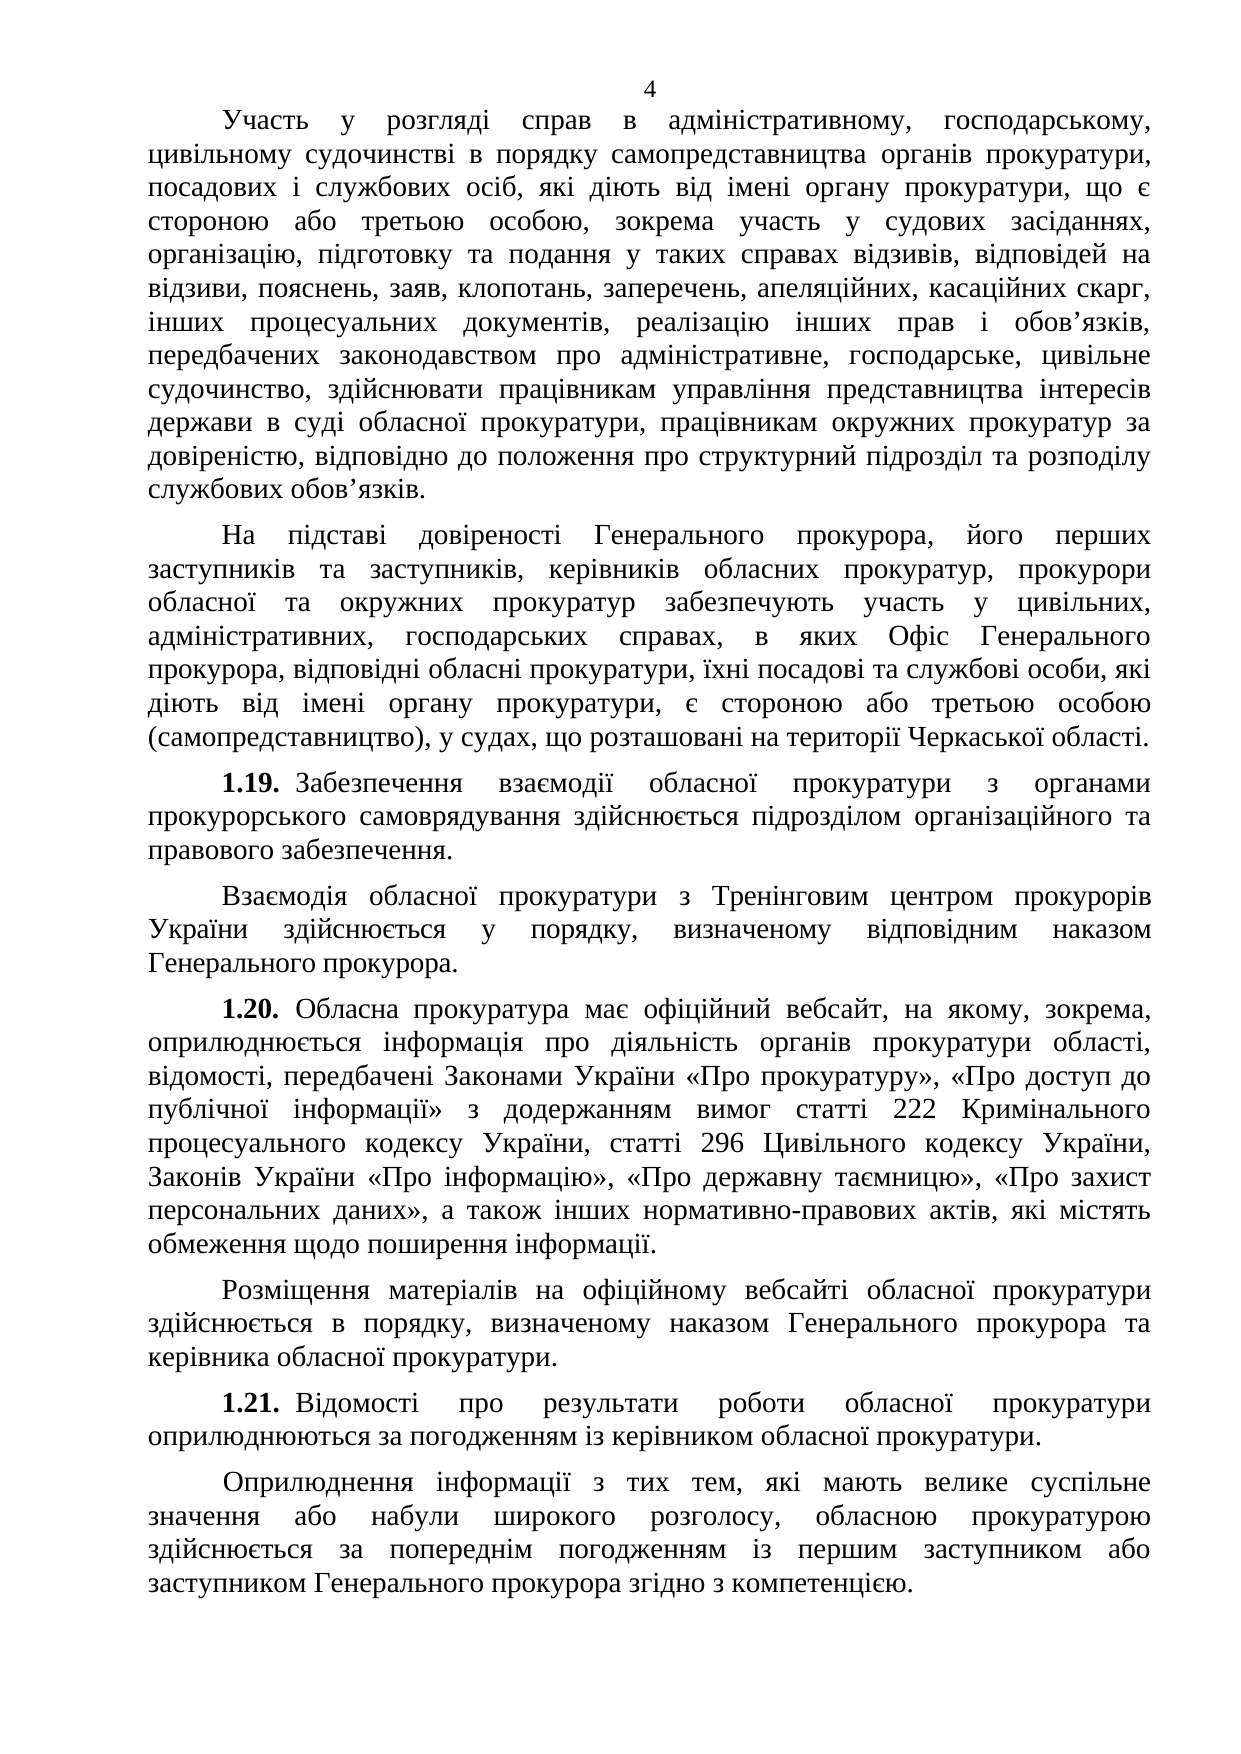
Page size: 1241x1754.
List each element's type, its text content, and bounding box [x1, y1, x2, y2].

text Взаємодія обласної прокуратури з Тренінговим центром прокурорів України здійснюється у порядку, визначеному відповідним наказом Генерального прокурора. [148, 878, 1152, 978]
text На підставі довіреності Генерального прокурора, його перших заступників та заступників, керівників обласних прокуратур, прокурори обласної та окружних прокуратур забезпечують участь у цивільних, адміністративних, господарських справах, в яких Офіс Генерального прокурора, відповідні обласні прокуратури, їхні посадові та службові особи, які діють від імені органу прокуратури, є стороною або третьою особою (самопредставництво), у судах, що розташовані на території Черкаської області. [148, 517, 1152, 752]
text Розміщення матеріалів на офіційному вебсайті обласної прокуратури здійснюється в порядку, визначеному наказом Генерального прокурора та керівника обласної прокуратури. [148, 1272, 1152, 1372]
text 1.21. Відомості про результати роботи обласної прокуратури оприлюднюються за погодженням із керівником обласної прокуратури. [148, 1385, 1152, 1452]
text 1.20. Обласна прокуратура має офіційний вебсайт, на якому, зокрема, оприлюднюється інформація про діяльність органів прокуратури області, відомості, передбачені Законами України «Про прокуратуру», «Про доступ до публічної інформації» з додержанням вимог статті 222 Кримінального процесуального кодексу України, статті 296 Цивільного кодексу України, Законів України «Про інформацію», «Про державну таємницю», «Про захист персональних даних», а також інших нормативно-правових актів, які містять обмеження щодо поширення інформації. [148, 991, 1152, 1259]
text Участь у розгляді справ в адміністративному, господарському, цивільному судочинстві в порядку самопредставництва органів прокуратури, посадових і службових осіб, які діють від імені органу прокуратури, що є стороною або третьою особою, зокрема участь у судових засіданнях, організацію, підготовку та подання у таких справах відзивів, відповідей на відзиви, пояснень, заяв, клопотань, заперечень, апеляційних, касаційних скарг, інших процесуальних документів, реалізацію інших прав і обов’язків, передбачених законодавством про адміністративне, господарське, цивільне судочинство, здійснювати працівникам управління представництва інтересів держави в суді обласної прокуратури, працівникам окружних прокуратур за довіреністю, відповідно до положення про структурний підрозділ та розподілу службових обов’язків. [148, 102, 1152, 505]
text 1.19. Забезпечення взаємодії обласної прокуратури з органами прокурорського самоврядування здійснюється підрозділом організаційного та правового забезпечення. [148, 765, 1152, 865]
text Оприлюднення інформації з тих тем, які мають велике суспільне значення або набули широкого розголосу, обласною прокуратурою здійснюється за попереднім погодженням із першим заступником або заступником Генерального прокурора згідно з компетенцією. [148, 1464, 1152, 1599]
